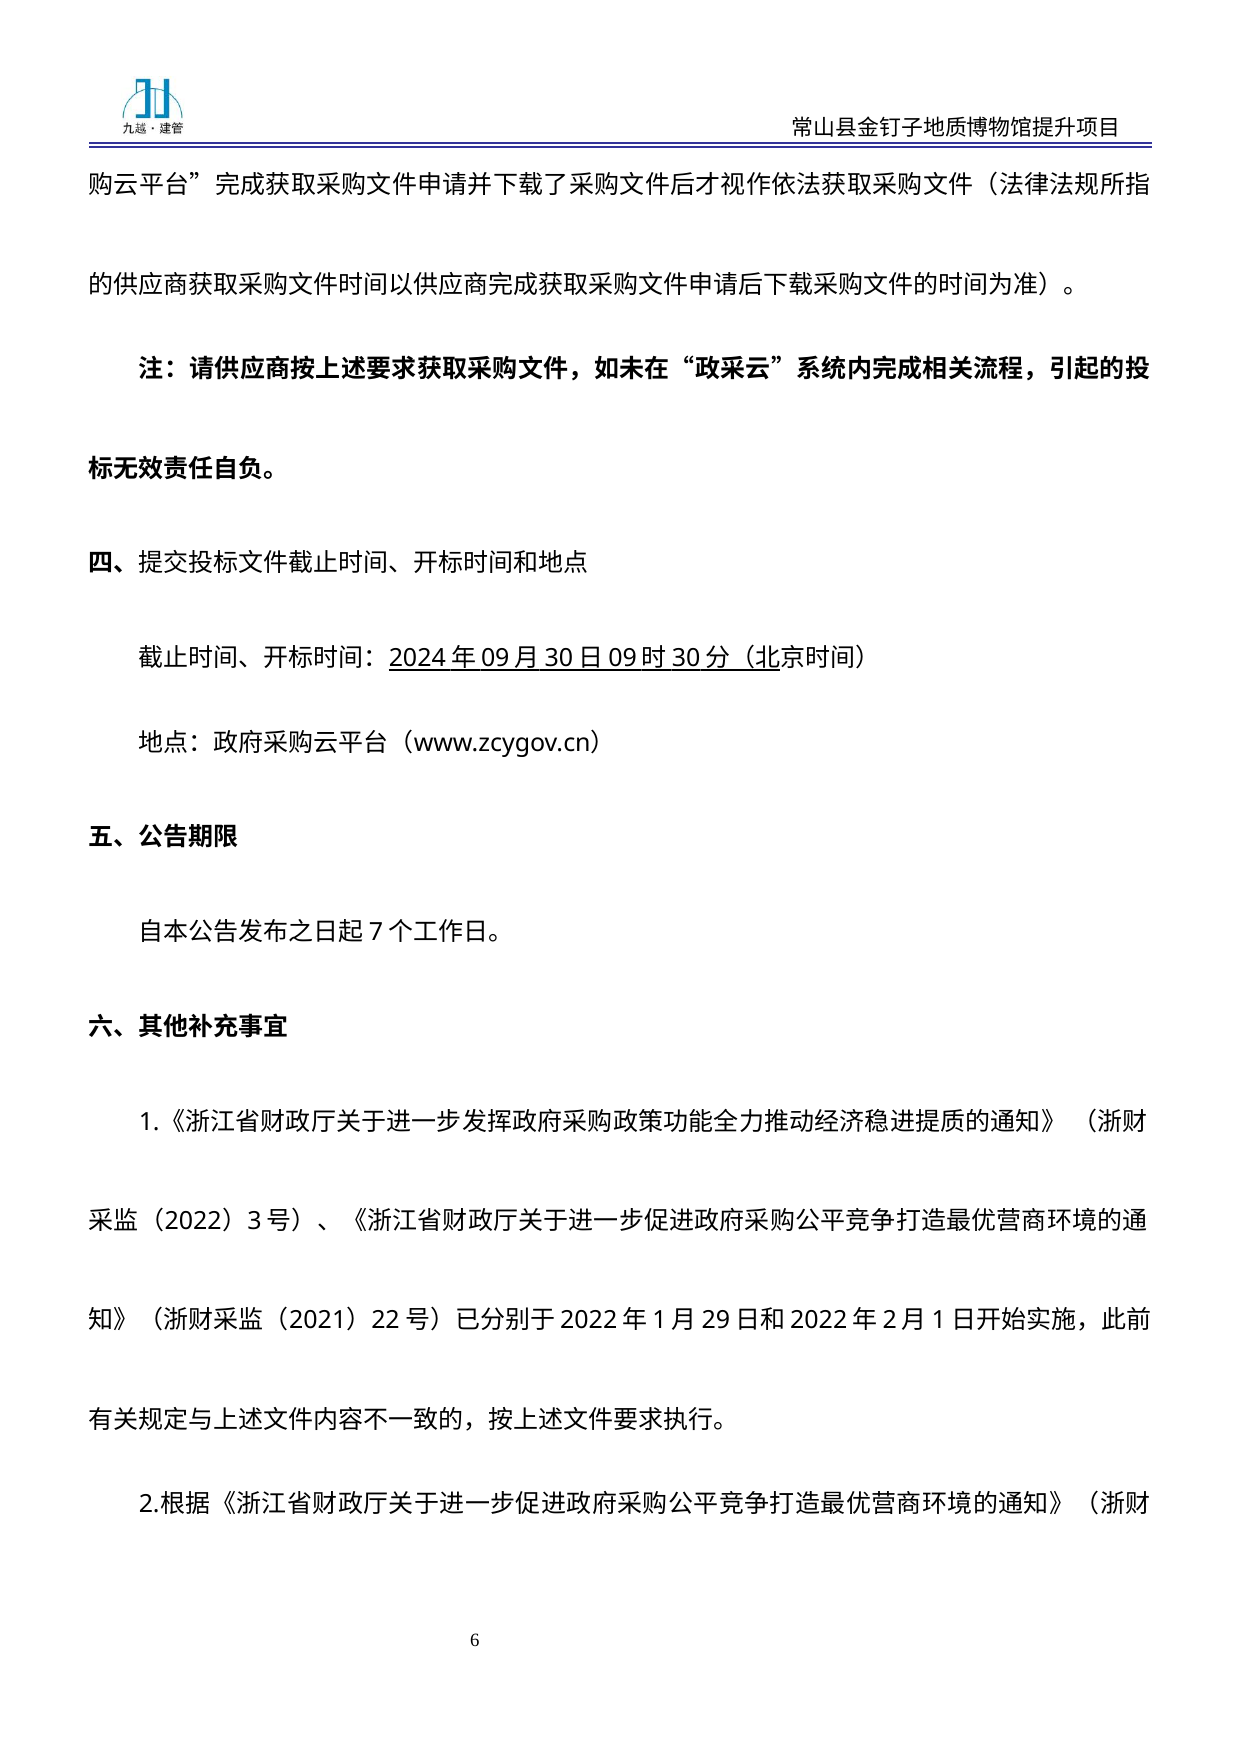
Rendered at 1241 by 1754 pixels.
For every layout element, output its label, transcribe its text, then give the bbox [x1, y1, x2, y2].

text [88, 150, 1152, 316]
text 截止时间、开标时间：2024年09月30日09时30分（北京时间） [88, 623, 1152, 689]
text 注：请供应商按上述要求获取采购文件，如未在“政采云”系统内完成相关流程，引起的投标无效责任自负。 [88, 334, 1152, 499]
text 1.《浙江省财政厅关于进一步发挥政府采购政策功能全力推动经济稳进提质的通知》 （浙财采监（2022）3号）、《浙江省财政厅关于进一步促进政府采购公平竞争打造最优营商环境的通知》（浙财采监（2021）22号）已分别于2022年1月29日和2022年2月1日开始实施，此前有关规定与上述文件内容不一致的，按上述文件要求执行。 [88, 1086, 1152, 1451]
text 五、公告期限 [88, 802, 1152, 868]
text 六、其他补充事宜 [88, 991, 1152, 1058]
text 地点：政府采购云平台（www.zcygov.cn） [88, 707, 1152, 773]
text 四、提交投标文件截止时间、开标时间和地点 [88, 528, 1152, 594]
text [88, 1469, 1152, 1535]
picture [120, 76, 185, 136]
text 自本公告发布之日起7个工作日。 [88, 897, 1152, 963]
